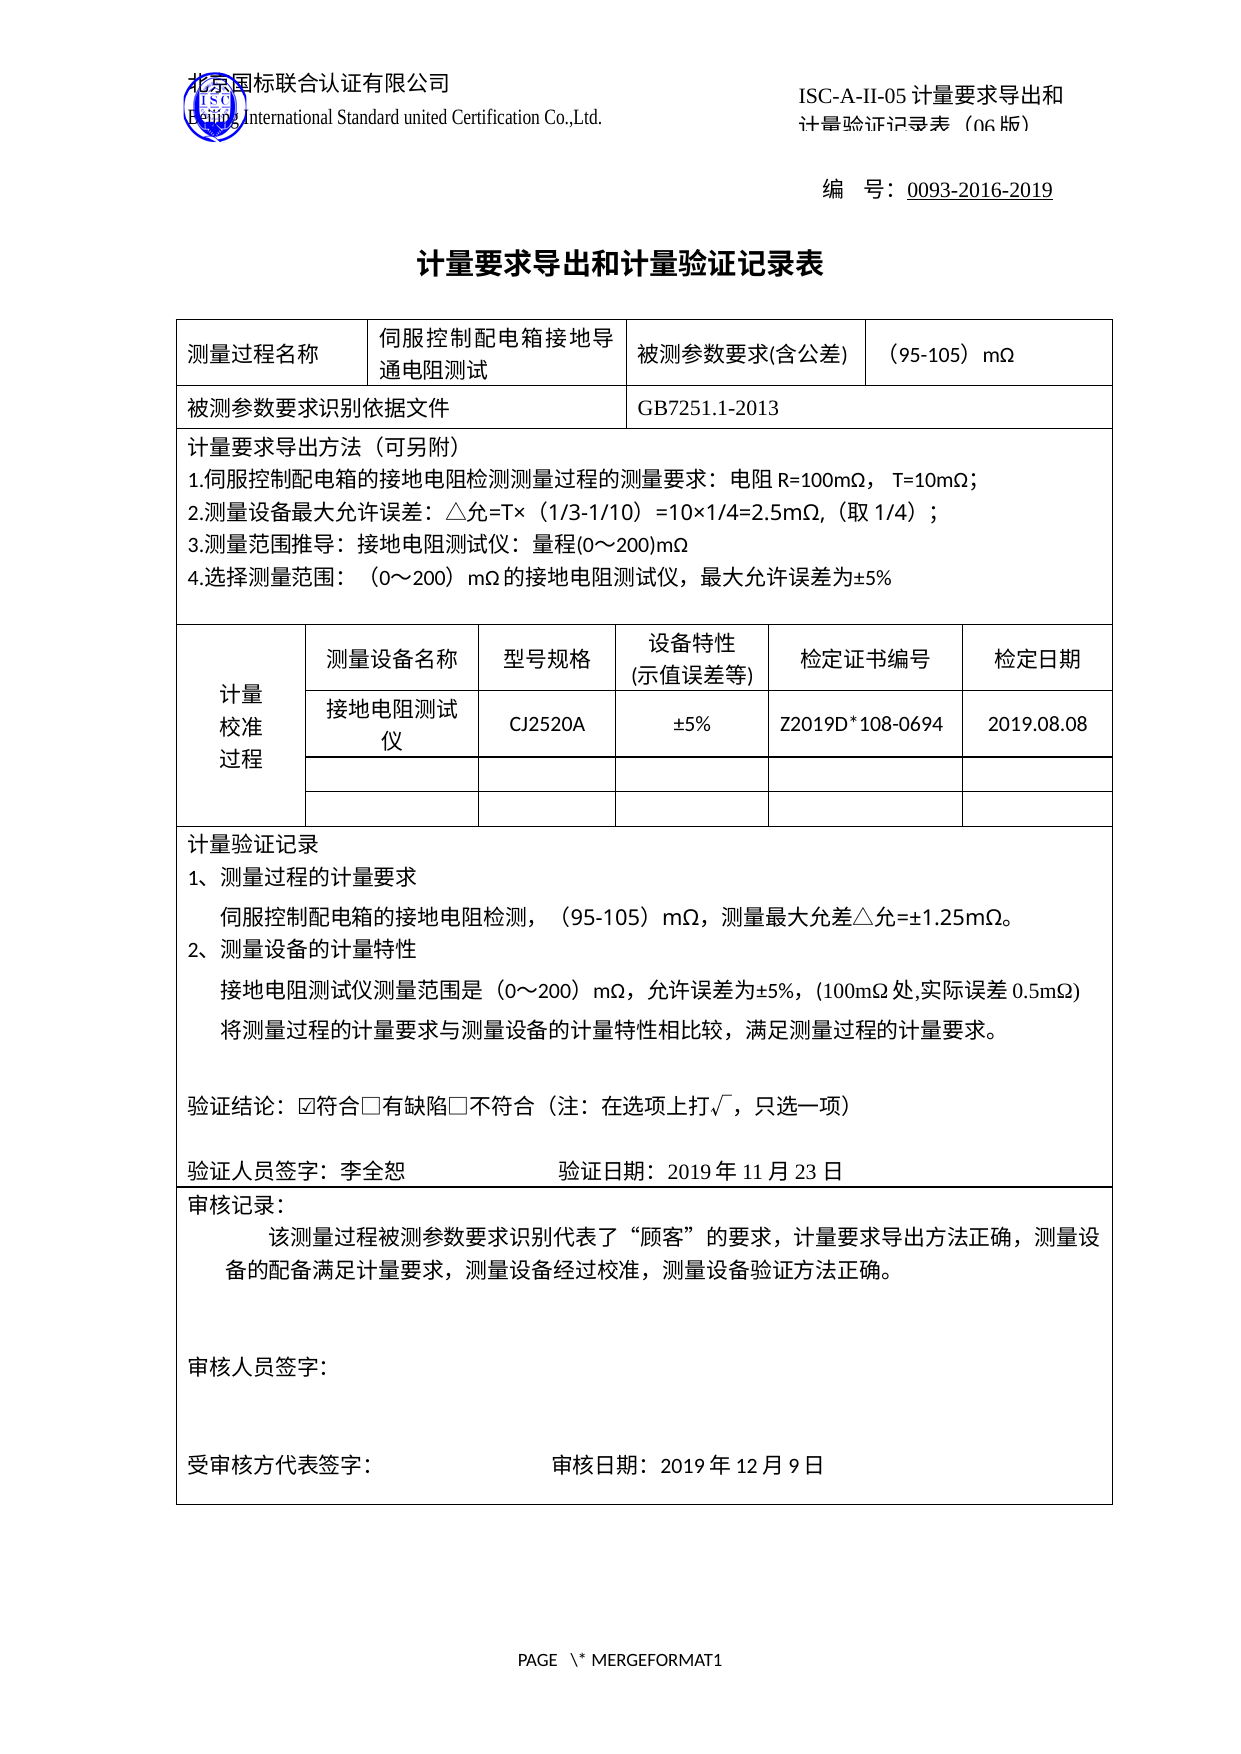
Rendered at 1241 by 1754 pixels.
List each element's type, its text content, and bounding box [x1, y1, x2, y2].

table_cell 计量验证记录 1、测量过程的计量要求 伺服控制配电箱的接地电阻检测，（95-105）mΩ，测量最大允差△允=±1.25mΩ。 2、测量设备的计量特性 接地电阻测试仪测量范围是（0～200）mΩ，允许误差为±5%，(100mΩ处,实际误差0.5mΩ) 将测量过程的计量要求与测量设备的计量特性相比较，满足测量过程的计量要求。 验证结论：☑符合□有缺陷□不符合（注：在选项上打√，只选一项） 验证人员签字：李全恕 验证日期：2019年11 月23 日 [177, 827, 1112, 1186]
table_cell [616, 758, 768, 791]
table_cell Z2019D*108-0694 [769, 691, 962, 756]
table_header 被测参数要求(含公差) [627, 320, 865, 385]
table_cell [306, 758, 478, 791]
table_cell [479, 758, 615, 791]
table_cell [963, 792, 1112, 826]
table_header （95-105）mΩ [866, 320, 1112, 385]
table_cell ±5% [616, 691, 768, 756]
table_cell 检定证书编号 [769, 625, 962, 690]
text 编 号：0093-2016-2019 [187, 172, 1053, 204]
table_cell 型号规格 [479, 625, 615, 690]
text 计量要求导出和计量验证记录表 [187, 229, 1053, 294]
picture [182, 72, 246, 141]
table_cell [306, 792, 478, 826]
table_cell 计量 校准 过程 [177, 625, 305, 826]
table_cell [963, 758, 1112, 791]
table_cell 审核记录： 该测量过程被测参数要求识别代表了“顾客”的要求，计量要求导出方法正确，测量设备的配备满足计量要求，测量设备经过校准，测量设备验证方法正确。 审核人员签字： 受审核方代表签字： 审核日期：2019年12月9日 [177, 1188, 1112, 1504]
table_cell 检定日期 [963, 625, 1112, 690]
table_header 伺服控制配电箱接地导通电阻测试 [368, 320, 626, 385]
table_cell [769, 792, 962, 826]
table_header 测量过程名称 [177, 320, 367, 385]
table_cell 被测参数要求识别依据文件 [177, 386, 626, 428]
table_cell 计量要求导出方法（可另附） 1.伺服控制配电箱的接地电阻检测测量过程的测量要求：电阻R=100mΩ， T=10mΩ； 2.测量设备最大允许误差：△允=T×（1/3-1/10）=10×1/4=2.5mΩ,（取1/4）； 3.测量范围推导：接地电阻测试仪：量程(0～200)mΩ 4.选择测量范围：（0～200）mΩ的接地电阻测试仪，最大允许误差为±5% [177, 429, 1112, 624]
table_cell 接地电阻测试仪 [306, 691, 478, 756]
table_cell 测量设备名称 [306, 625, 478, 690]
table_cell 2019.08.08 [963, 691, 1112, 756]
table_cell CJ2520A [479, 691, 615, 756]
table_cell [769, 758, 962, 791]
table_cell 设备特性 (示值误差等) [616, 625, 768, 690]
table_cell [479, 792, 615, 826]
table_cell [616, 792, 768, 826]
table_cell GB7251.1-2013 [627, 386, 1112, 428]
